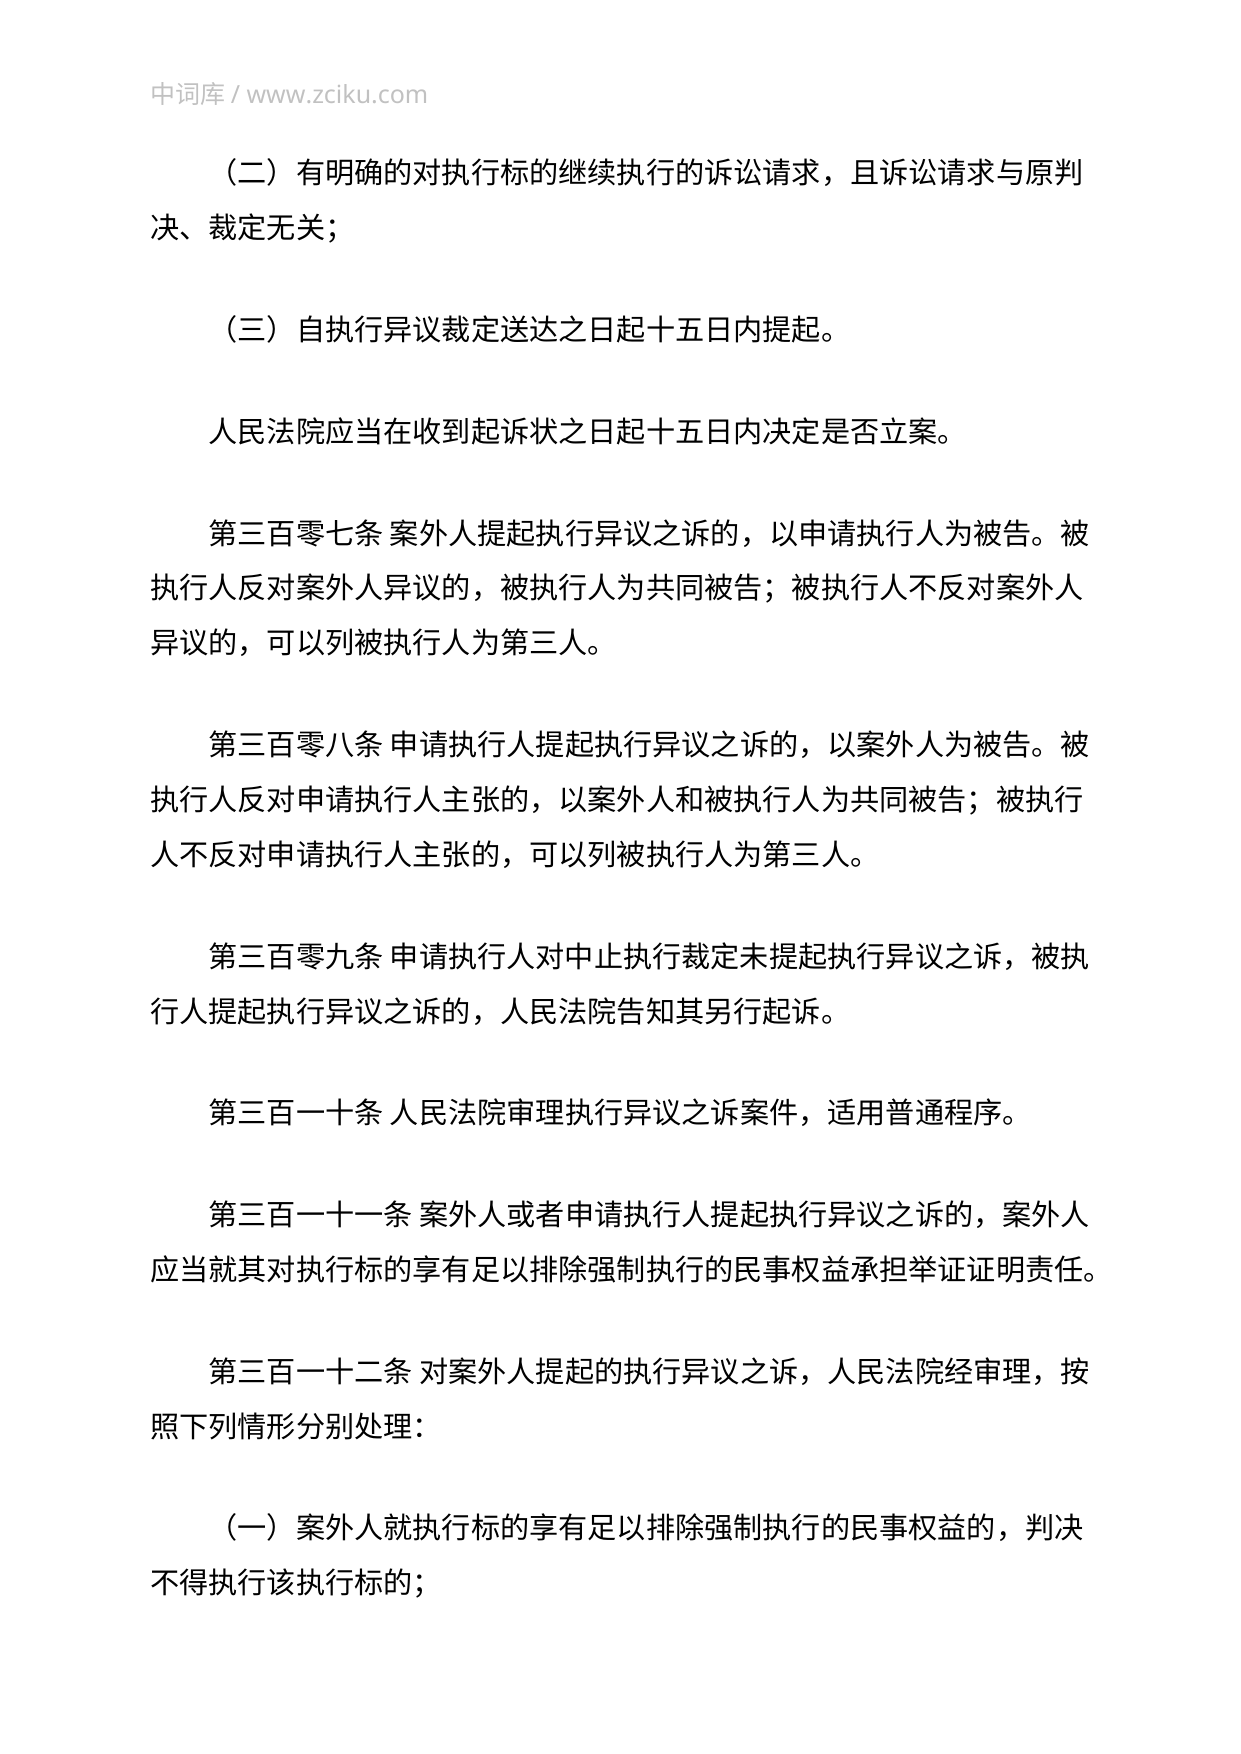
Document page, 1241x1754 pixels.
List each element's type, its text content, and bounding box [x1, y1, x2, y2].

text 第三百零八条 申请执行人提起执行异议之诉的，以案外人为被告。被执行人反对申请执行人主张的，以案外人和被执行人为共同被告；被执行人不反对申请执行人主张的，可以列被执行人为第三人。 [150, 722, 1090, 874]
text （一）案外人就执行标的享有足以排除强制执行的民事权益的，判决不得执行该执行标的； [150, 1505, 1090, 1602]
text 第三百零七条 案外人提起执行异议之诉的，以申请执行人为被告。被执行人反对案外人异议的，被执行人为共同被告；被执行人不反对案外人异议的，可以列被执行人为第三人。 [150, 510, 1090, 662]
text （二）有明确的对执行标的继续执行的诉讼请求，且诉讼请求与原判决、裁定无关； [150, 150, 1090, 247]
text 第三百一十二条 对案外人提起的执行异议之诉，人民法院经审理，按照下列情形分别处理： [150, 1348, 1090, 1446]
text 第三百零九条 申请执行人对中止执行裁定未提起执行异议之诉，被执行人提起执行异议之诉的，人民法院告知其另行起诉。 [150, 933, 1090, 1031]
text 第三百一十条 人民法院审理执行异议之诉案件，适用普通程序。 [150, 1090, 1090, 1132]
text 人民法院应当在收到起诉状之日起十五日内决定是否立案。 [150, 408, 1090, 451]
text 第三百一十一条 案外人或者申请执行人提起执行异议之诉的，案外人应当就其对执行标的享有足以排除强制执行的民事权益承担举证证明责任。 [150, 1192, 1090, 1289]
text （三）自执行异议裁定送达之日起十五日内提起。 [150, 307, 1090, 349]
